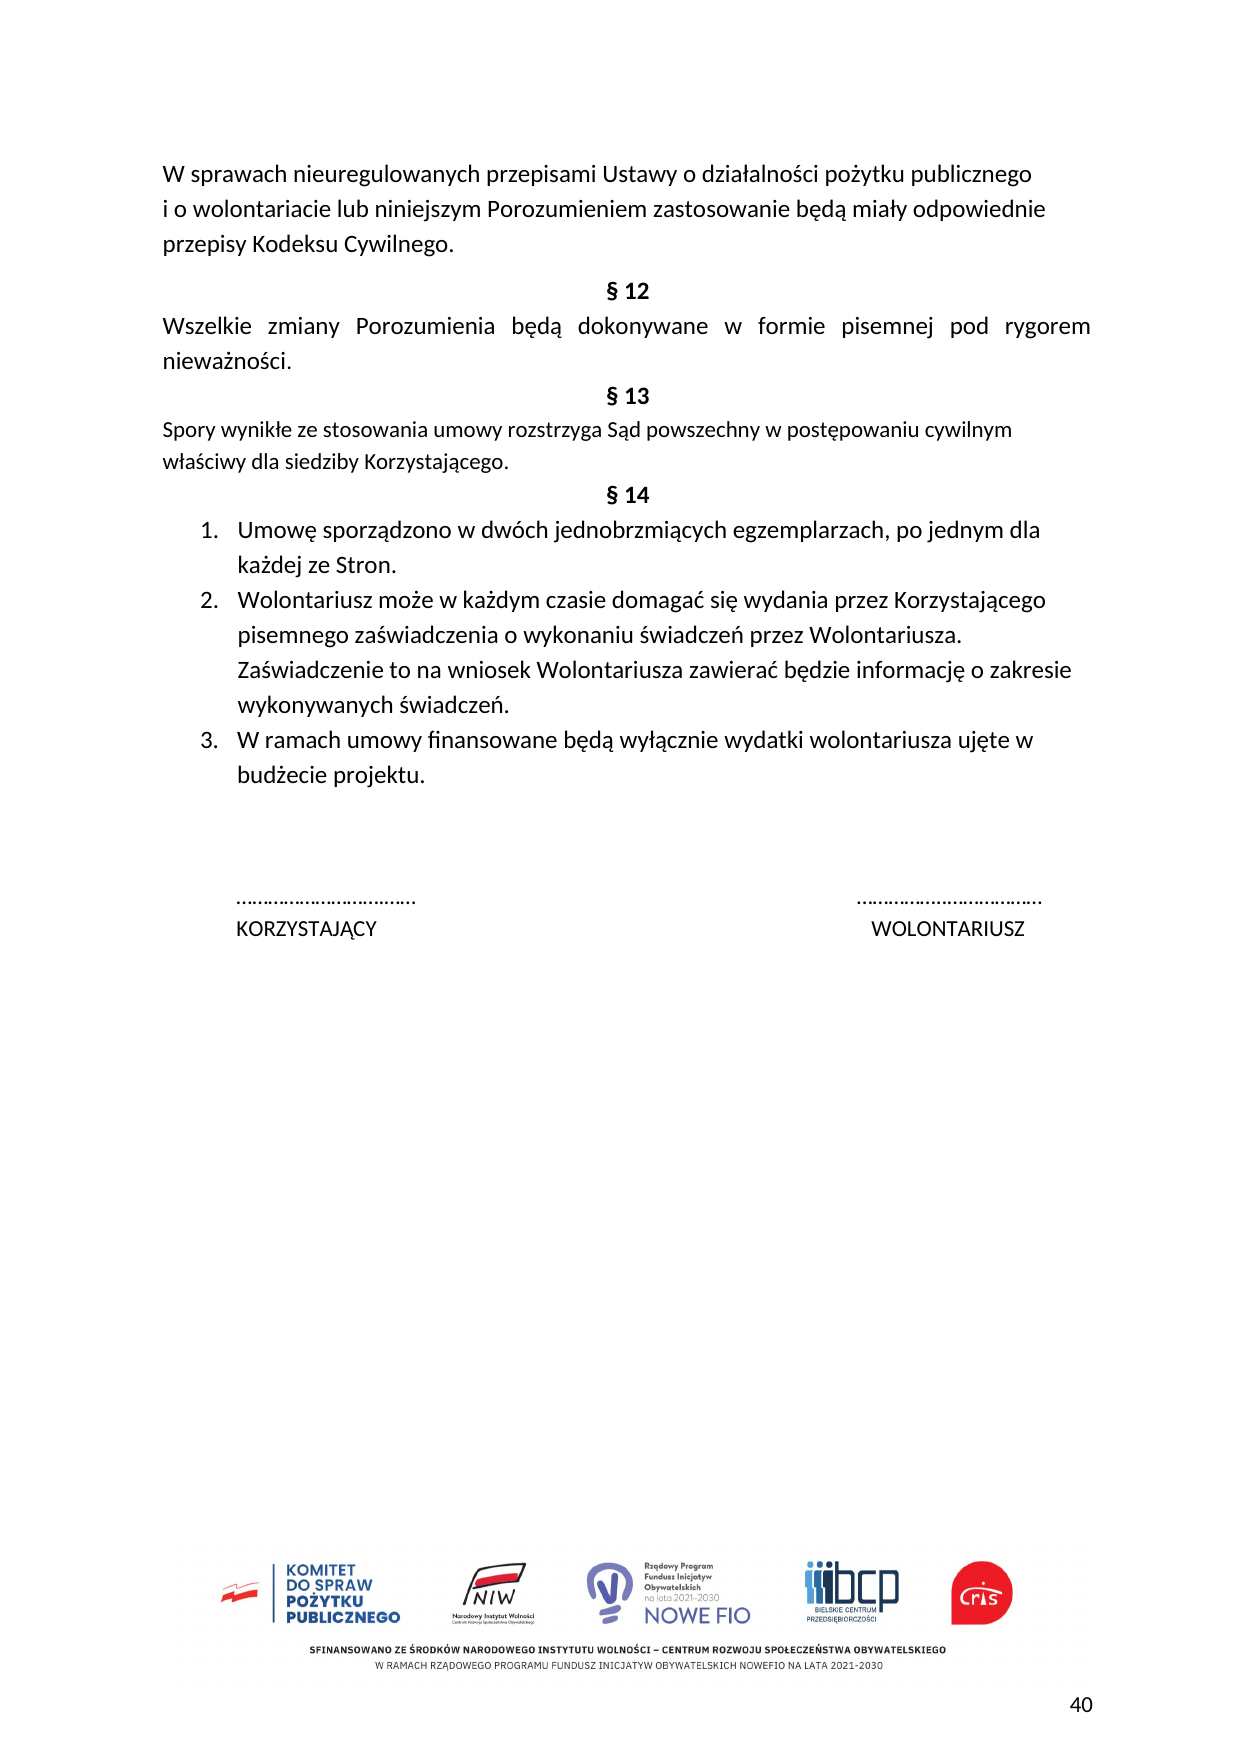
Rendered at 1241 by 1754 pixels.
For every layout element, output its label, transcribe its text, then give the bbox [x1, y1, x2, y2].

text Spory wynikłe ze stosowania umowy rozstrzyga Sąd powszechny w postępowaniu cywilnym właściwy dla siedziby Korzystającego. [162, 415, 1093, 476]
text § 13 [162, 380, 1093, 411]
text § 12 [162, 275, 1093, 306]
text ……………………….…… ……………..……………… [162, 882, 1093, 910]
picture [162, 1529, 1093, 1691]
text Wszelkie zmiany Porozumienia będą dokonywane w formie pisemnej pod rygorem nieważności. [162, 310, 1093, 376]
text KORZYSTAJĄCY WOLONTARIUSZ [162, 914, 1093, 942]
list Umowę sporządzono w dwóch jednobrzmiących egzemplarzach, po jednym dla każdej ze Stron. [200, 515, 1093, 580]
text W sprawach nieuregulowanych przepisami Ustawy o działalności pożytku publicznego i o wolontariacie lub niniejszym Porozumieniem zastosowanie będą miały odpowiednie przepisy Kodeksu Cywilnego. [162, 158, 1093, 258]
list W ramach umowy finansowane będą wyłącznie wydatki wolontariusza ujęte w budżecie projektu. [200, 725, 1093, 790]
list Wolontariusz może w każdym czasie domagać się wydania przez Korzystającego pisemnego zaświadczenia o wykonaniu świadczeń przez Wolontariusza. Zaświadczenie to na wniosek Wolontariusza zawierać będzie informację o zakresie wykonywanych świadczeń. [200, 585, 1093, 720]
text § 14 [162, 480, 1093, 510]
